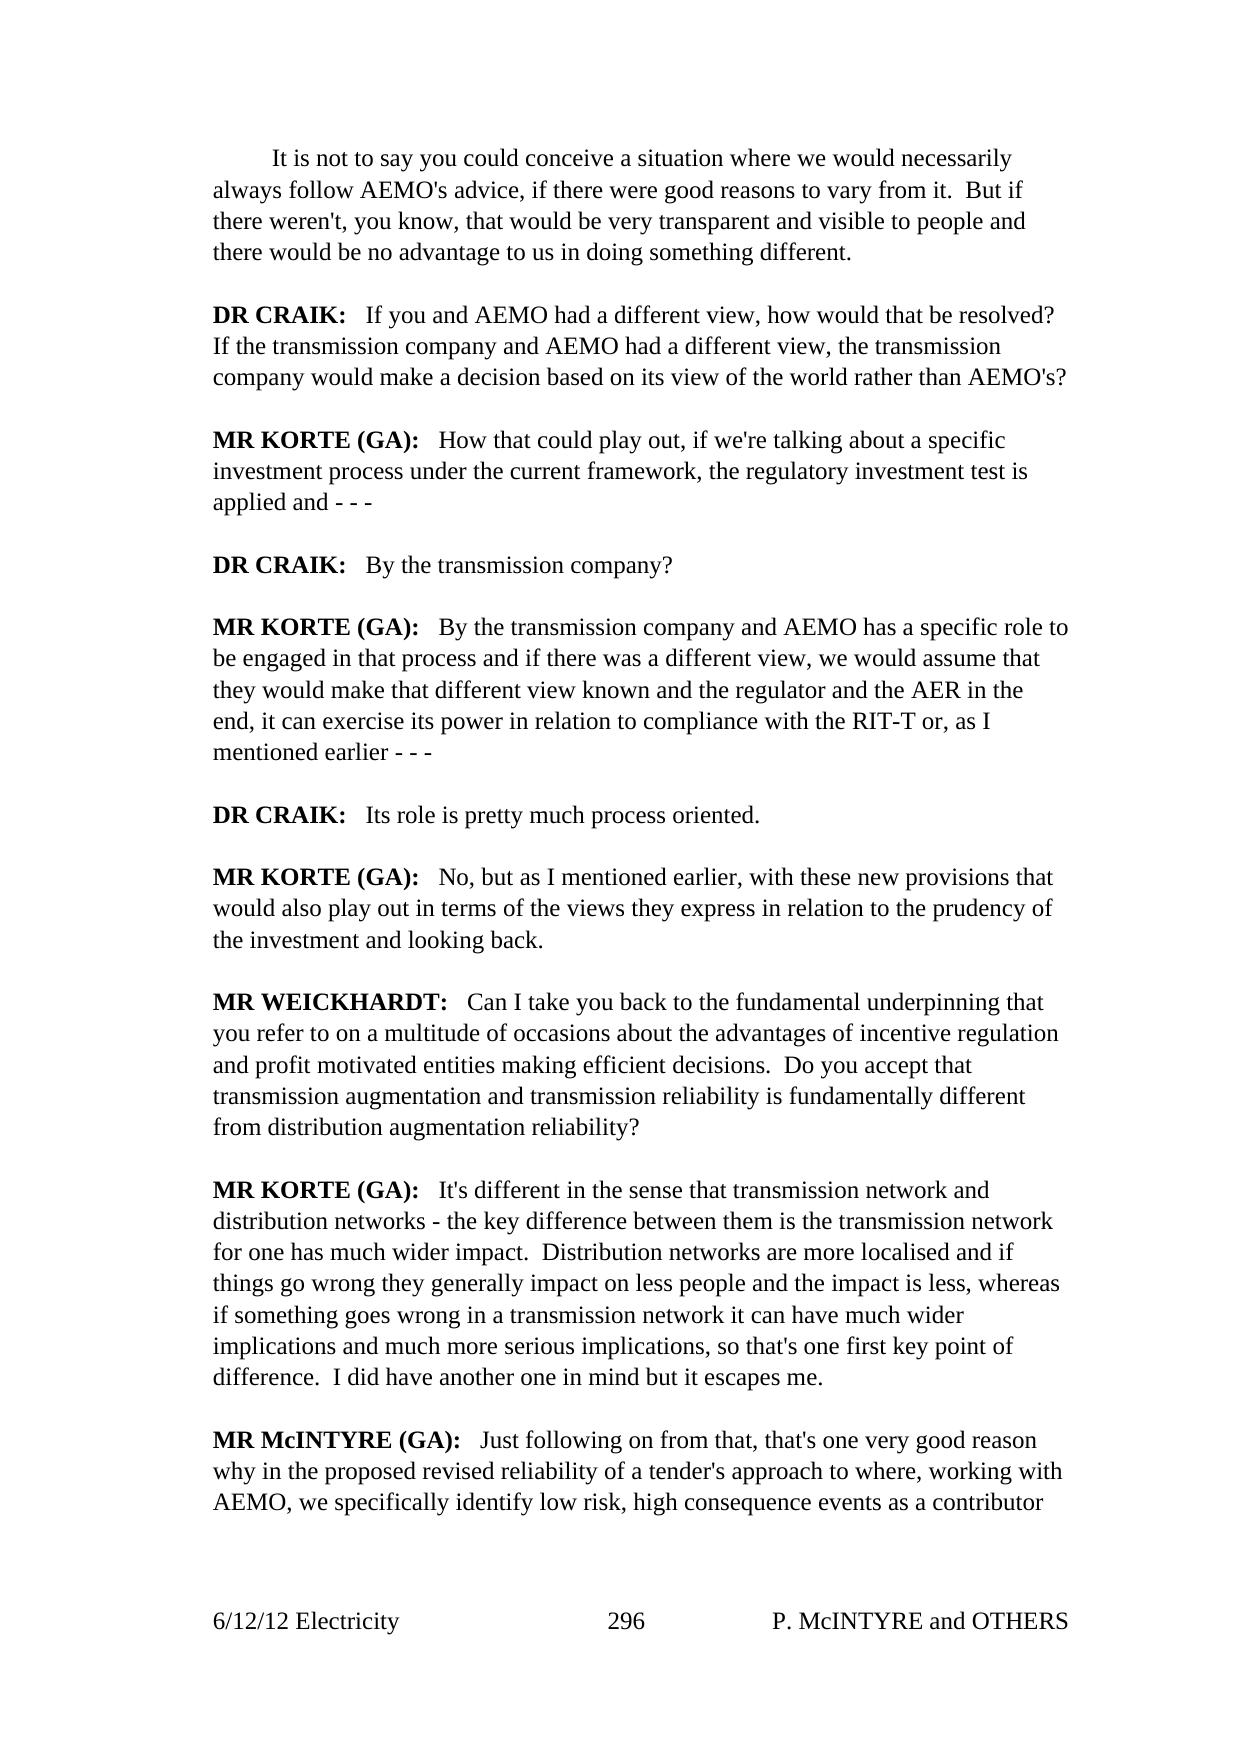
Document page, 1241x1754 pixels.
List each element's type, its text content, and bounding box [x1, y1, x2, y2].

text DR CRAIK: By the transmission company? [213, 548, 1069, 579]
text It is not to say you could conceive a situation where we would necessarily always follow AEMO's advice, if there were good reasons to vary from it. But if there weren't, you know, that would be very transparent and visible to people and there would be no advantage to us in doing something different. [213, 142, 1069, 267]
text DR CRAIK: Its role is pretty much process oriented. [213, 798, 1069, 829]
text MR WEICKHARDT: Can I take you back to the fundamental underpinning that you refer to on a multitude of occasions about the advantages of incentive regulation and profit motivated entities making efficient decisions. Do you accept that transmission augmentation and transmission reliability is fundamentally different from distribution augmentation reliability? [213, 986, 1069, 1142]
text MR KORTE (GA): How that could play out, if we're talking about a specific investment process under the current framework, the regulatory investment test is applied and - - - [213, 423, 1069, 517]
text MR KORTE (GA): By the transmission company and AEMO has a specific role to be engaged in that process and if there was a different view, we would assume that they would make that different view known and the regulator and the AER in the end, it can exercise its power in relation to compliance with the RIT-T or, as I mentioned earlier - - - [213, 611, 1069, 767]
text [213, 1423, 1069, 1517]
text MR KORTE (GA): It's different in the sense that transmission network and distribution networks - the key difference between them is the transmission network for one has much wider impact. Distribution networks are more localised and if things go wrong they generally impact on less people and the impact is less, whereas if something goes wrong in a transmission network it can have much wider implications and much more serious implications, so that's one first key point of difference. I did have another one in mind but it escapes me. [213, 1173, 1069, 1392]
text MR KORTE (GA): No, but as I mentioned earlier, with these new provisions that would also play out in terms of the views they express in relation to the prudency of the investment and looking back. [213, 861, 1069, 954]
text DR CRAIK: If you and AEMO had a different view, how would that be resolved? If the transmission company and AEMO had a different view, the transmission company would make a decision based on its view of the world rather than AEMO's? [213, 298, 1069, 392]
